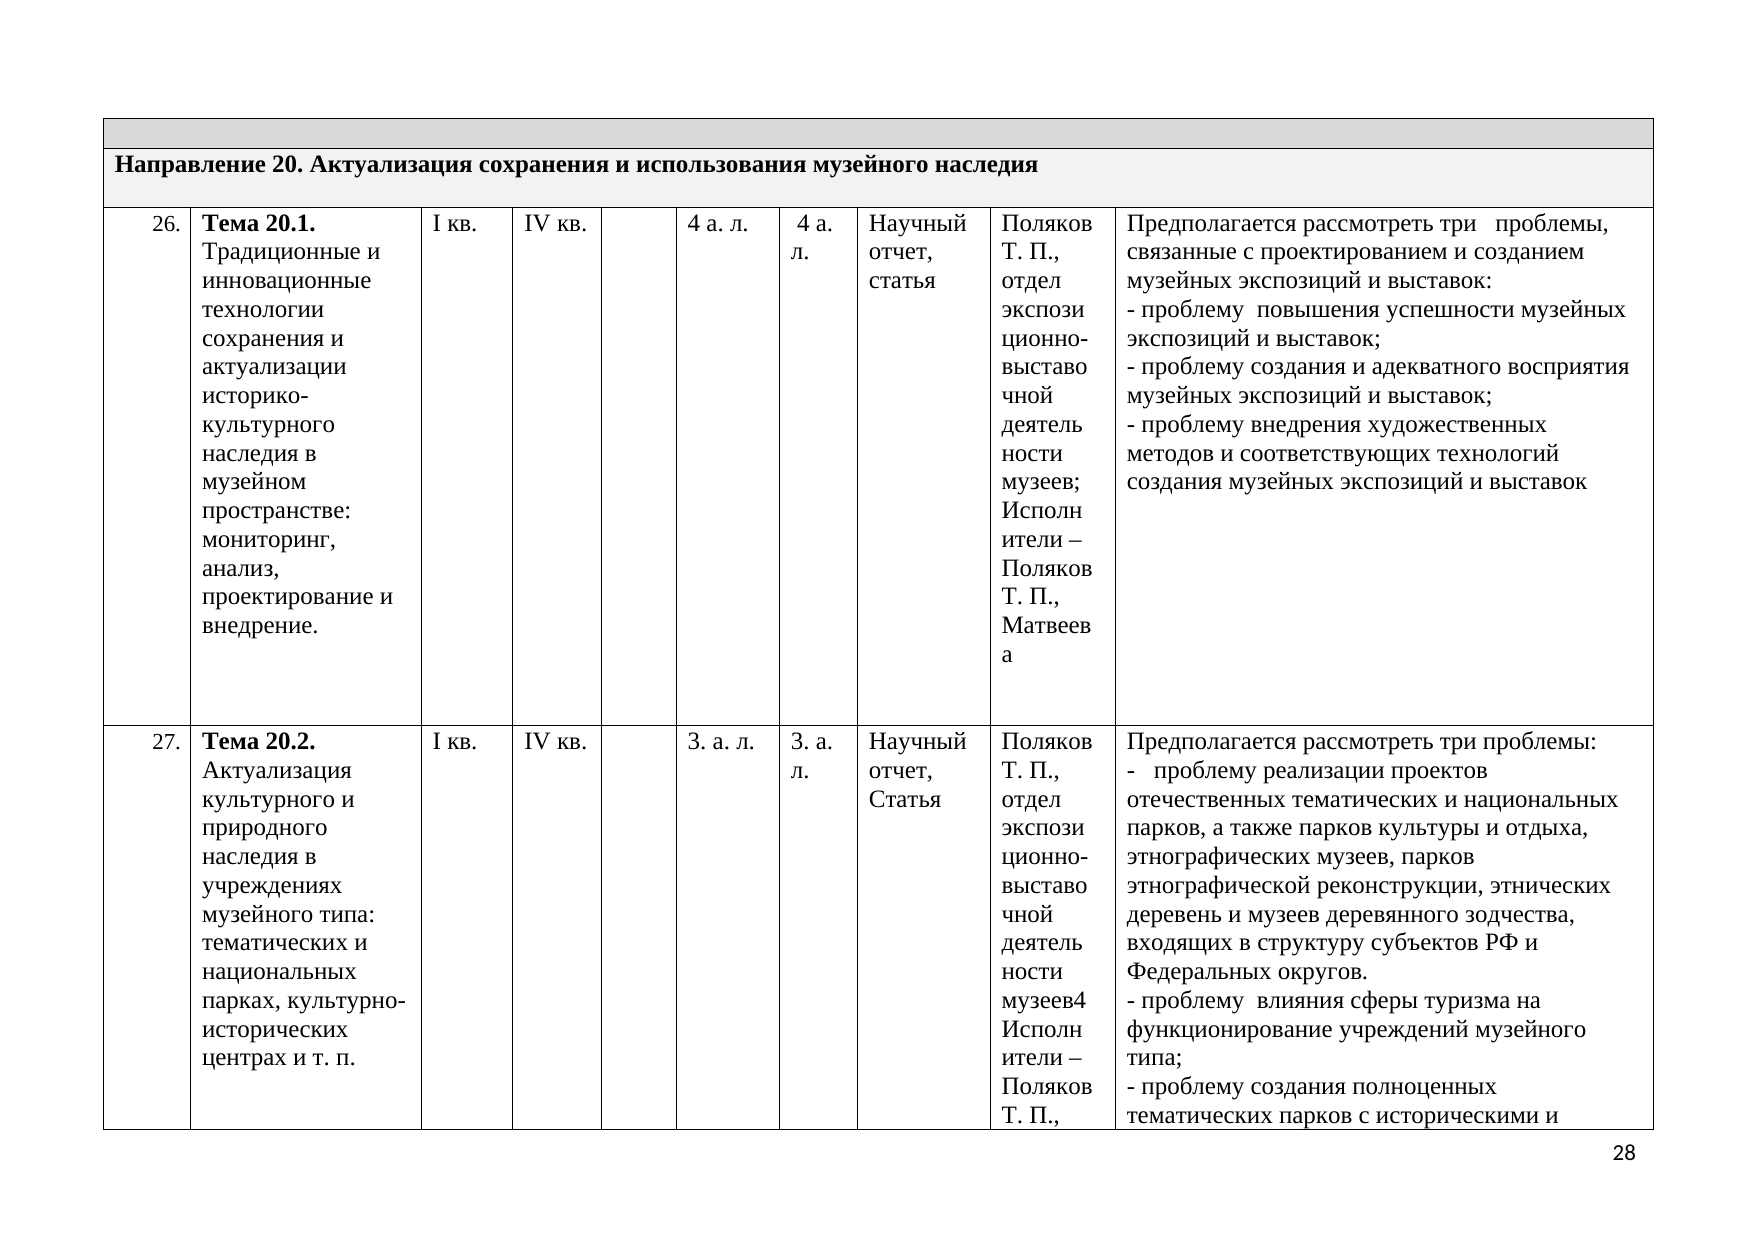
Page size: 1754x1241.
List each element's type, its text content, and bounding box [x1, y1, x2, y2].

table_cell IV кв. [513, 208, 601, 725]
table_cell Тема 20.1. Традиционные и инновационные технологии сохранения и актуализации историко-культурного наследия в музейном пространстве: мониторинг, анализ, проектирование и внедрение. [191, 208, 421, 725]
table_cell Поляков Т. П., отдел экспозиционно-выставочной деятельности музеев; Исполнители – Поляков Т. П., Матвеева [991, 208, 1115, 725]
table_cell [104, 726, 190, 1129]
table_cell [1116, 726, 1653, 1129]
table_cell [858, 726, 990, 1129]
table_cell 4 а. л. [677, 208, 779, 725]
table_cell IV кв. [513, 726, 601, 1129]
table_cell [104, 208, 190, 725]
table_cell Научный отчет, статья [858, 208, 990, 725]
table_cell Направление 20. Актуализация сохранения и использования музейного наследия [104, 149, 1653, 207]
table_cell 3. а. л. [780, 726, 857, 1129]
table_cell I кв. [422, 208, 512, 725]
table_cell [991, 726, 1115, 1129]
table_cell I кв. [422, 726, 512, 1129]
table_cell [602, 726, 676, 1129]
table_cell 4 а. л. [780, 208, 857, 725]
table_cell Предполагается рассмотреть три проблемы, связанные с проектированием и созданием музейных экспозиций и выставок: - проблему повышения успешности музейных экспозиций и выставок; - проблему создания и адекватного восприятия музейных экспозиций и выставок; - проблему внедрения художественных методов и соответствующих технологий создания музейных экспозиций и выставок [1116, 208, 1653, 725]
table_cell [191, 726, 421, 1129]
table_cell [602, 208, 676, 725]
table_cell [104, 119, 1653, 148]
table_cell 3. а. л. [677, 726, 779, 1129]
